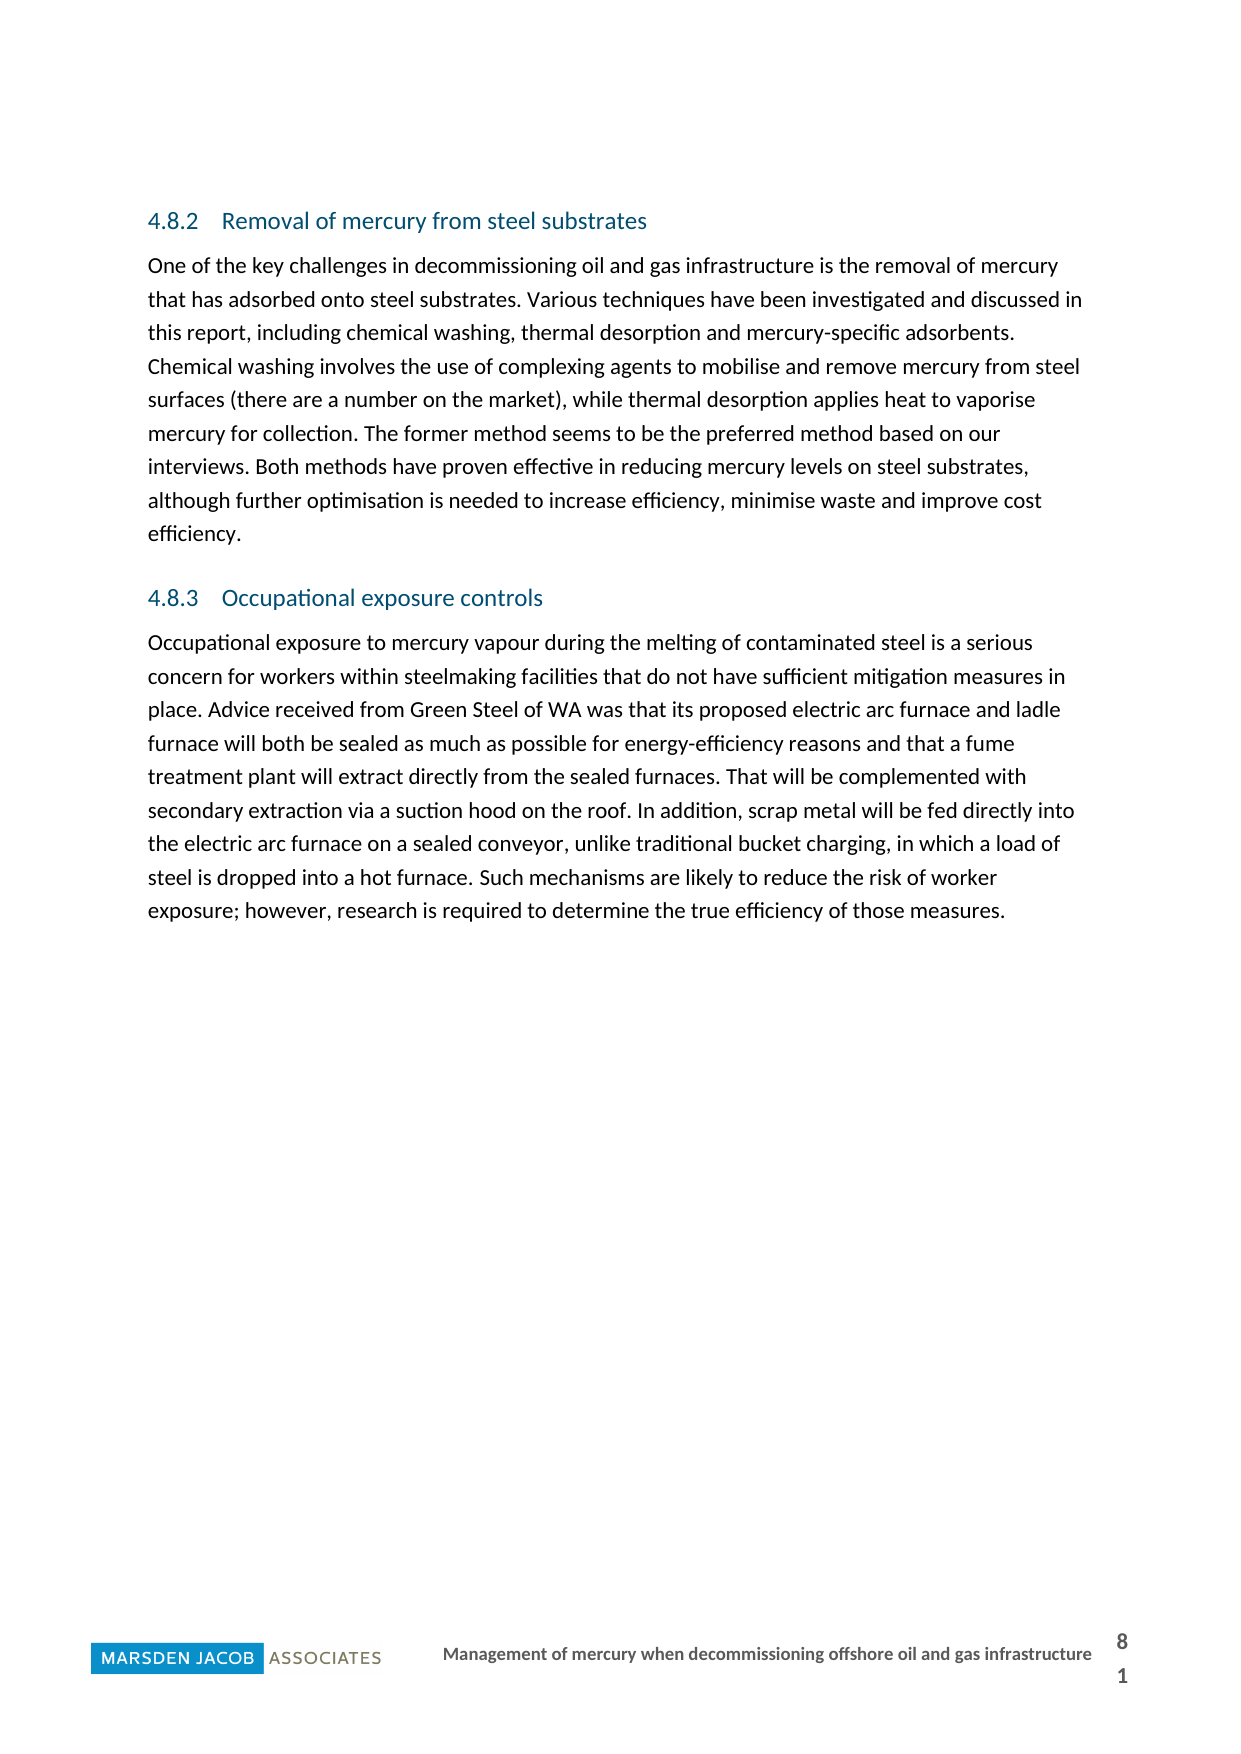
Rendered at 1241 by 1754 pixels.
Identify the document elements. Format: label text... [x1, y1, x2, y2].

text One of the key challenges in decommissioning oil and gas infrastructure is the removal of mercury that has adsorbed onto steel substrates. Various techniques have been investigated and discussed in this report, including chemical washing, thermal desorption and mercury-specific adsorbents. Chemical washing involves the use of complexing agents to mobilise and remove mercury from steel surfaces (there are a number on the market), while thermal desorption applies heat to vaporise mercury for collection. The former method seems to be the preferred method based on our interviews. Both methods have proven effective in reducing mercury levels on steel substrates, although further optimisation is needed to increase efficiency, minimise waste and improve cost efficiency. [148, 251, 1092, 548]
subtitle Removal of mercury from steel substrates [148, 205, 1092, 236]
picture [103, 1653, 110, 1663]
text Occupational exposure to mercury vapour during the melting of contaminated steel is a serious concern for workers within steelmaking facilities that do not have sufficient mitigation measures in place. Advice received from Green Steel of WA was that its proposed electric arc furnace and ladle furnace will both be sealed as much as possible for energy-efficiency reasons and that a fume treatment plant will extract directly from the sealed furnaces. That will be complemented with secondary extraction via a suction hood on the roof. In addition, scrap metal will be fed directly into the electric arc furnace on a sealed conveyor, unlike traditional bucket charging, in which a load of steel is dropped into a hot furnace. Such mechanisms are likely to reduce the risk of worker exposure; however, research is required to determine the true efficiency of those measures. [148, 628, 1092, 925]
picture [89, 1641, 383, 1675]
subtitle Occupational exposure controls [148, 582, 1092, 613]
